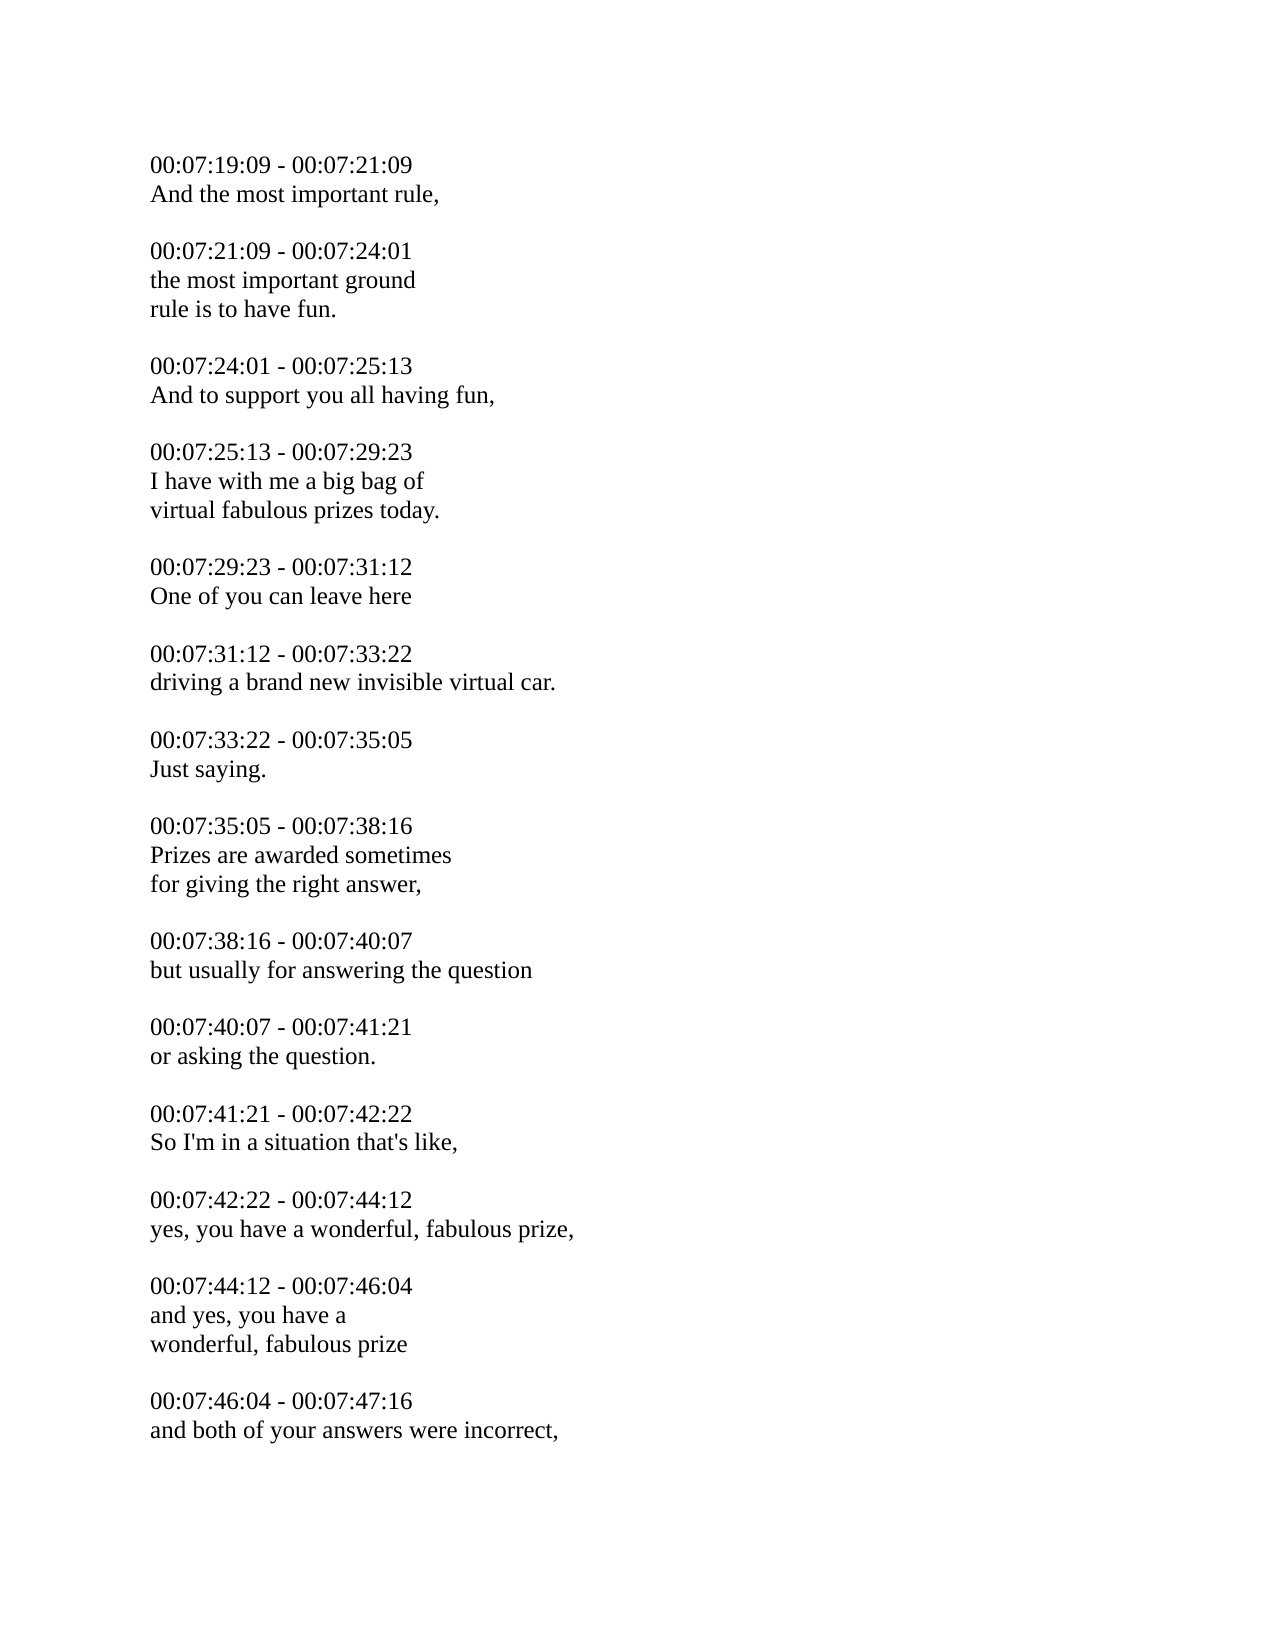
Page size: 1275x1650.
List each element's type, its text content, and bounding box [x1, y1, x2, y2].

text and both of your answers were incorrect, [150, 1415, 1125, 1444]
text 00:07:24:01 - 00:07:25:13 [150, 351, 1125, 380]
text for giving the right answer, [150, 869, 1125, 897]
text wonderful, fabulous prize [150, 1329, 1125, 1357]
text 00:07:25:13 - 00:07:29:23 [150, 437, 1125, 466]
text So I'm in a situation that's like, [150, 1127, 1125, 1156]
text 00:07:44:12 - 00:07:46:04 [150, 1271, 1125, 1300]
text or asking the question. [150, 1041, 1125, 1070]
text And to support you all having fun, [150, 380, 1125, 409]
text 00:07:35:05 - 00:07:38:16 [150, 811, 1125, 840]
text 00:07:41:21 - 00:07:42:22 [150, 1099, 1125, 1127]
text but usually for answering the question [150, 955, 1125, 984]
text 00:07:33:22 - 00:07:35:05 [150, 725, 1125, 754]
text and yes, you have a [150, 1300, 1125, 1329]
text rule is to have fun. [150, 294, 1125, 322]
text 00:07:29:23 - 00:07:31:12 [150, 552, 1125, 581]
text Just saying. [150, 754, 1125, 782]
text 00:07:38:16 - 00:07:40:07 [150, 926, 1125, 955]
text 00:07:46:04 - 00:07:47:16 [150, 1386, 1125, 1415]
text 00:07:19:09 - 00:07:21:09 [150, 150, 1125, 179]
text 00:07:21:09 - 00:07:24:01 [150, 236, 1125, 265]
text 00:07:42:22 - 00:07:44:12 [150, 1185, 1125, 1214]
text 00:07:31:12 - 00:07:33:22 [150, 639, 1125, 667]
text yes, you have a wonderful, fabulous prize, [150, 1214, 1125, 1242]
text virtual fabulous prizes today. [150, 495, 1125, 524]
text And the most important rule, [150, 179, 1125, 207]
text Prizes are awarded sometimes [150, 840, 1125, 869]
text the most important ground [150, 265, 1125, 294]
text I have with me a big bag of [150, 466, 1125, 495]
text One of you can leave here [150, 581, 1125, 610]
text driving a brand new invisible virtual car. [150, 667, 1125, 696]
text 00:07:40:07 - 00:07:41:21 [150, 1012, 1125, 1041]
